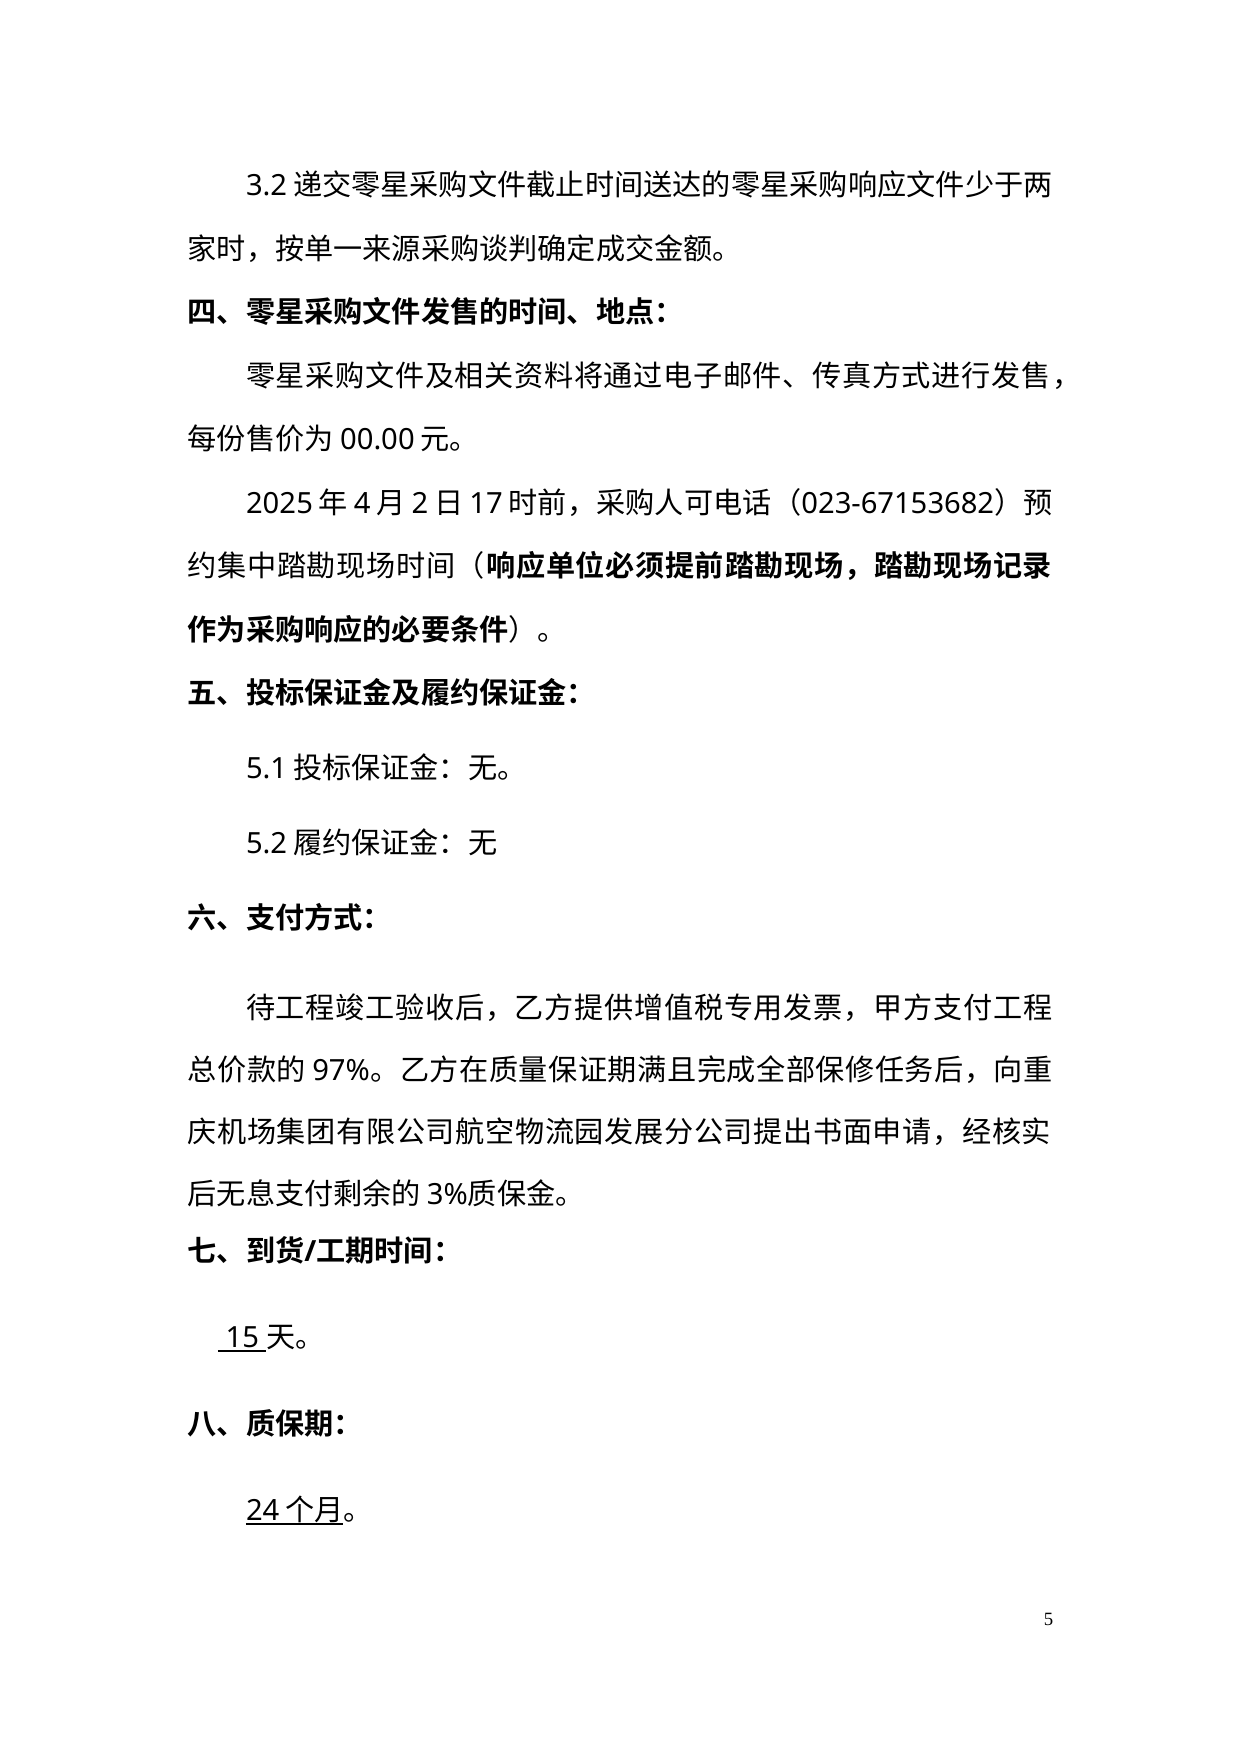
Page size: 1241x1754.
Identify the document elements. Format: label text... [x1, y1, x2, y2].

text 八、质保期： [187, 1389, 1053, 1454]
text 5.1投标保证金：无。 [187, 733, 1053, 798]
list 2025年4月2日17时前，采购人可电话（023-67153682）预约集中踏勘现场时间（响应单位必须提前踏勘现场，踏勘现场记录作为采购响应的必要条件）。 [187, 479, 1053, 649]
text 5.2履约保证金：无 [187, 819, 1053, 862]
text 六、支付方式： [187, 883, 1053, 948]
text 五、投标保证金及履约保证金： [187, 670, 1053, 712]
list 零星采购文件及相关资料将通过电子邮件、传真方式进行发售，每份售价为 00.00元。 [187, 352, 1053, 458]
text 24个月。 [187, 1475, 1053, 1540]
text 3.2递交零星采购文件截止时间送达的零星采购响应文件少于两家时，按单一来源采购谈判确定成交金额。 [187, 162, 1053, 268]
list 零星采购文件发售的时间、地点： [187, 289, 1053, 331]
text 待工程竣工验收后，乙方提供增值税专用发票，甲方支付工程总价款的97%。乙方在质量保证期满且完成全部保修任务后，向重庆机场集团有限公司航空物流园发展分公司提出书面申请，经核实后无息支付剩余的3%质保金。 [187, 969, 1053, 1217]
text 七、到货/工期时间： [187, 1217, 1053, 1282]
text 15 天。 [187, 1303, 1053, 1368]
